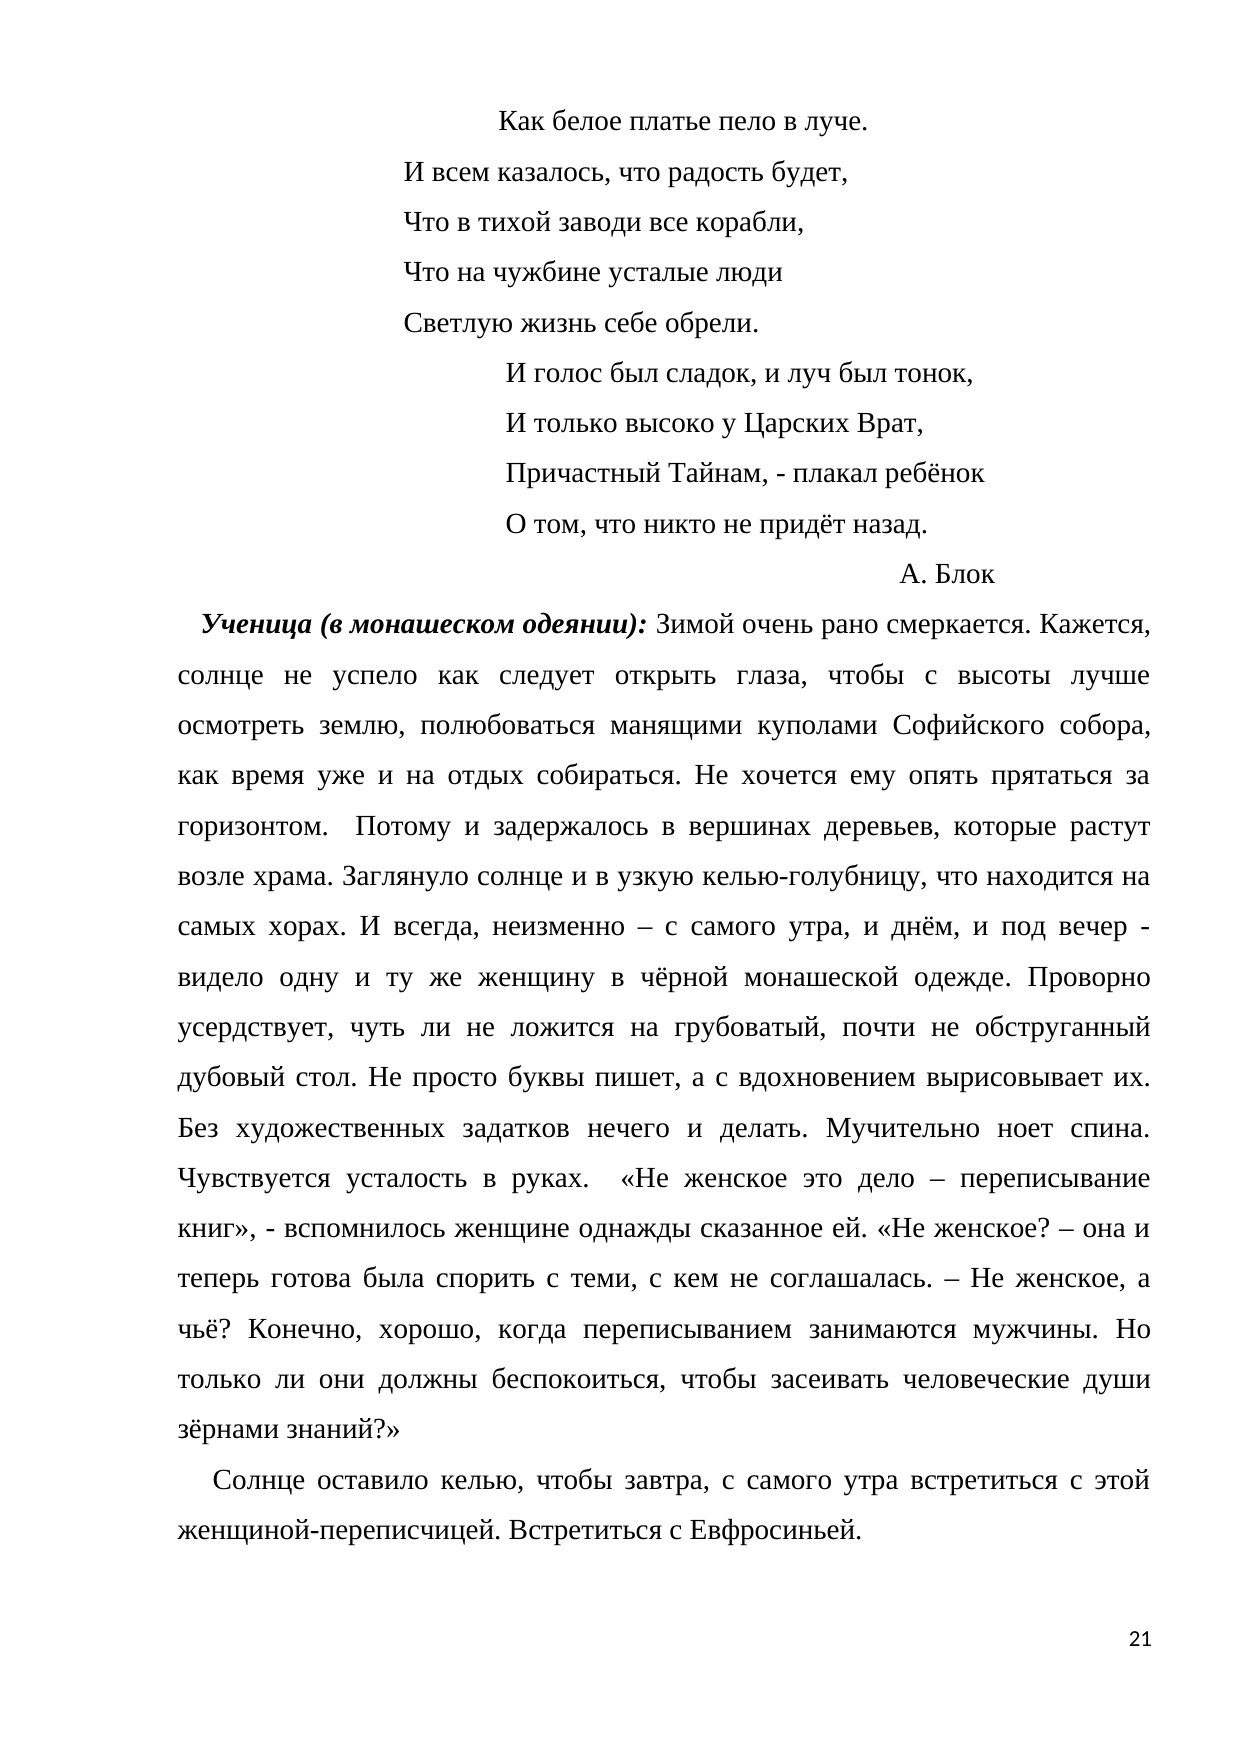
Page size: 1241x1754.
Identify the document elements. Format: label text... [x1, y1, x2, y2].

text Что в тихой заводи все корабли, [177, 204, 1152, 238]
text И всем казалось, что радость будет, [177, 154, 1152, 187]
text Светлую жизнь себе обрели. [177, 305, 1152, 338]
text И голос был сладок, и луч был тонок, [177, 355, 1152, 388]
text Что на чужбине усталые люди [177, 254, 1152, 288]
text О том, что никто не придёт назад. [177, 506, 1152, 539]
text Как белое платье пело в луче. [177, 103, 1152, 137]
text А. Блок [177, 556, 1152, 590]
text Солнце оставило келью, чтобы завтра, с самого утра встретиться с этой женщиной-переписчицей. Встретиться с Евфросиньей. [177, 1462, 1152, 1546]
text Ученица (в монашеском одеянии): Зимой очень рано смеркается. Кажется, солнце не успело как следует открыть глаза, чтобы с высоты лучше осмотреть землю, полюбоваться манящими куполами Софийского собора, как время уже и на отдых собираться. Не хочется ему опять прятаться за горизонтом. Потому и задержалось в вершинах деревьев, которые растут возле храма. Заглянуло солнце и в узкую келью-голубницу, что находится на самых хорах. И всегда, неизменно – с самого утра, и днём, и под вечер - видело одну и ту же женщину в чёрной монашеской одежде. Проворно усердствует, чуть ли не ложится на грубоватый, почти не обструганный дубовый стол. Не просто буквы пишет, а с вдохновением вырисовывает их. Без художественных задатков нечего и делать. Мучительно ноет спина. Чувствуется усталость в руках. «Не женское это дело – переписывание книг», - вспомнилось женщине однажды сказанное ей. «Не женское? – она и теперь готова была спорить с теми, с кем не соглашалась. – Не женское, а чьё? Конечно, хорошо, когда переписыванием занимаются мужчины. Но только ли они должны беспокоиться, чтобы засеивать человеческие души зёрнами знаний?» [177, 607, 1152, 1445]
text И только высоко у Царских Врат, [177, 405, 1152, 439]
text Причастный Тайнам, - плакал ребёнок [177, 456, 1152, 489]
